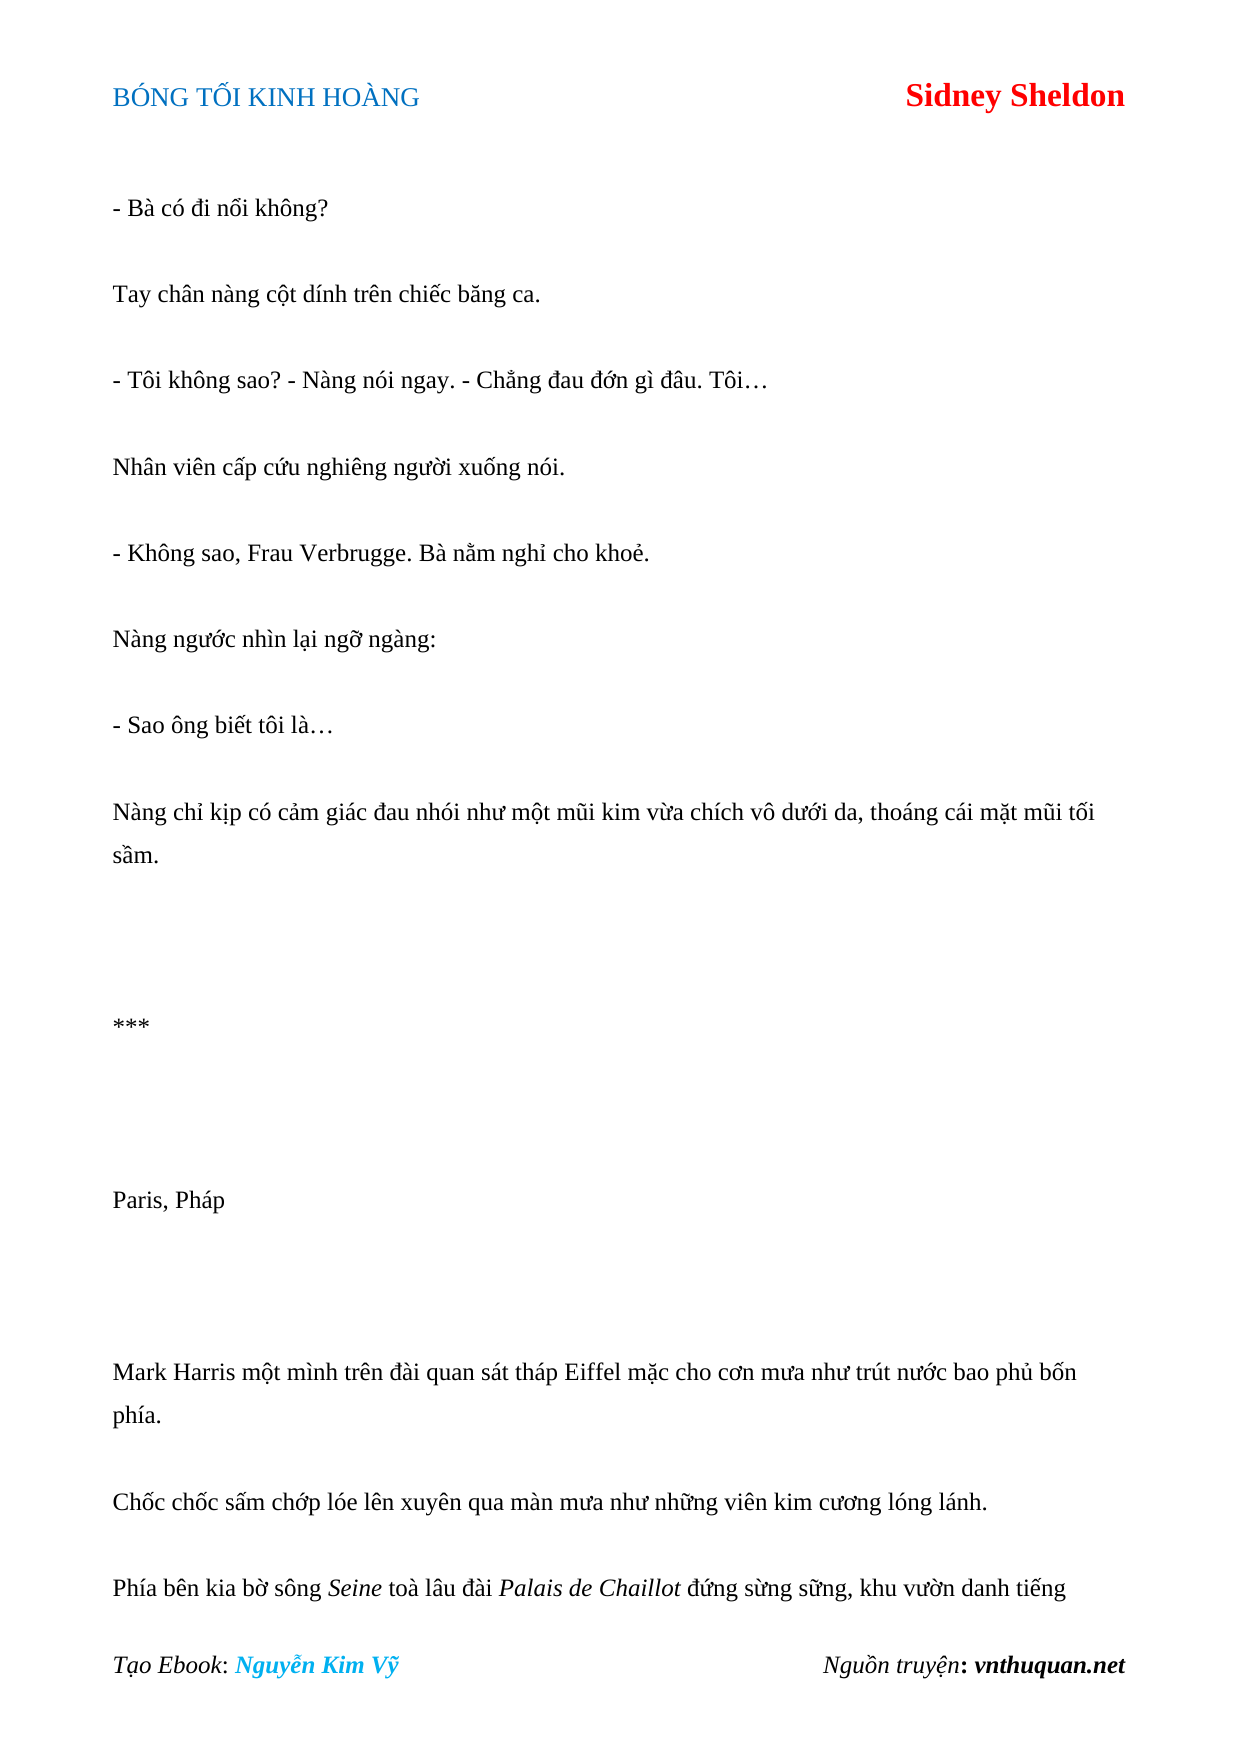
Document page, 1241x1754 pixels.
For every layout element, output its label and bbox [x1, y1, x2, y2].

text [112, 150, 1128, 1602]
